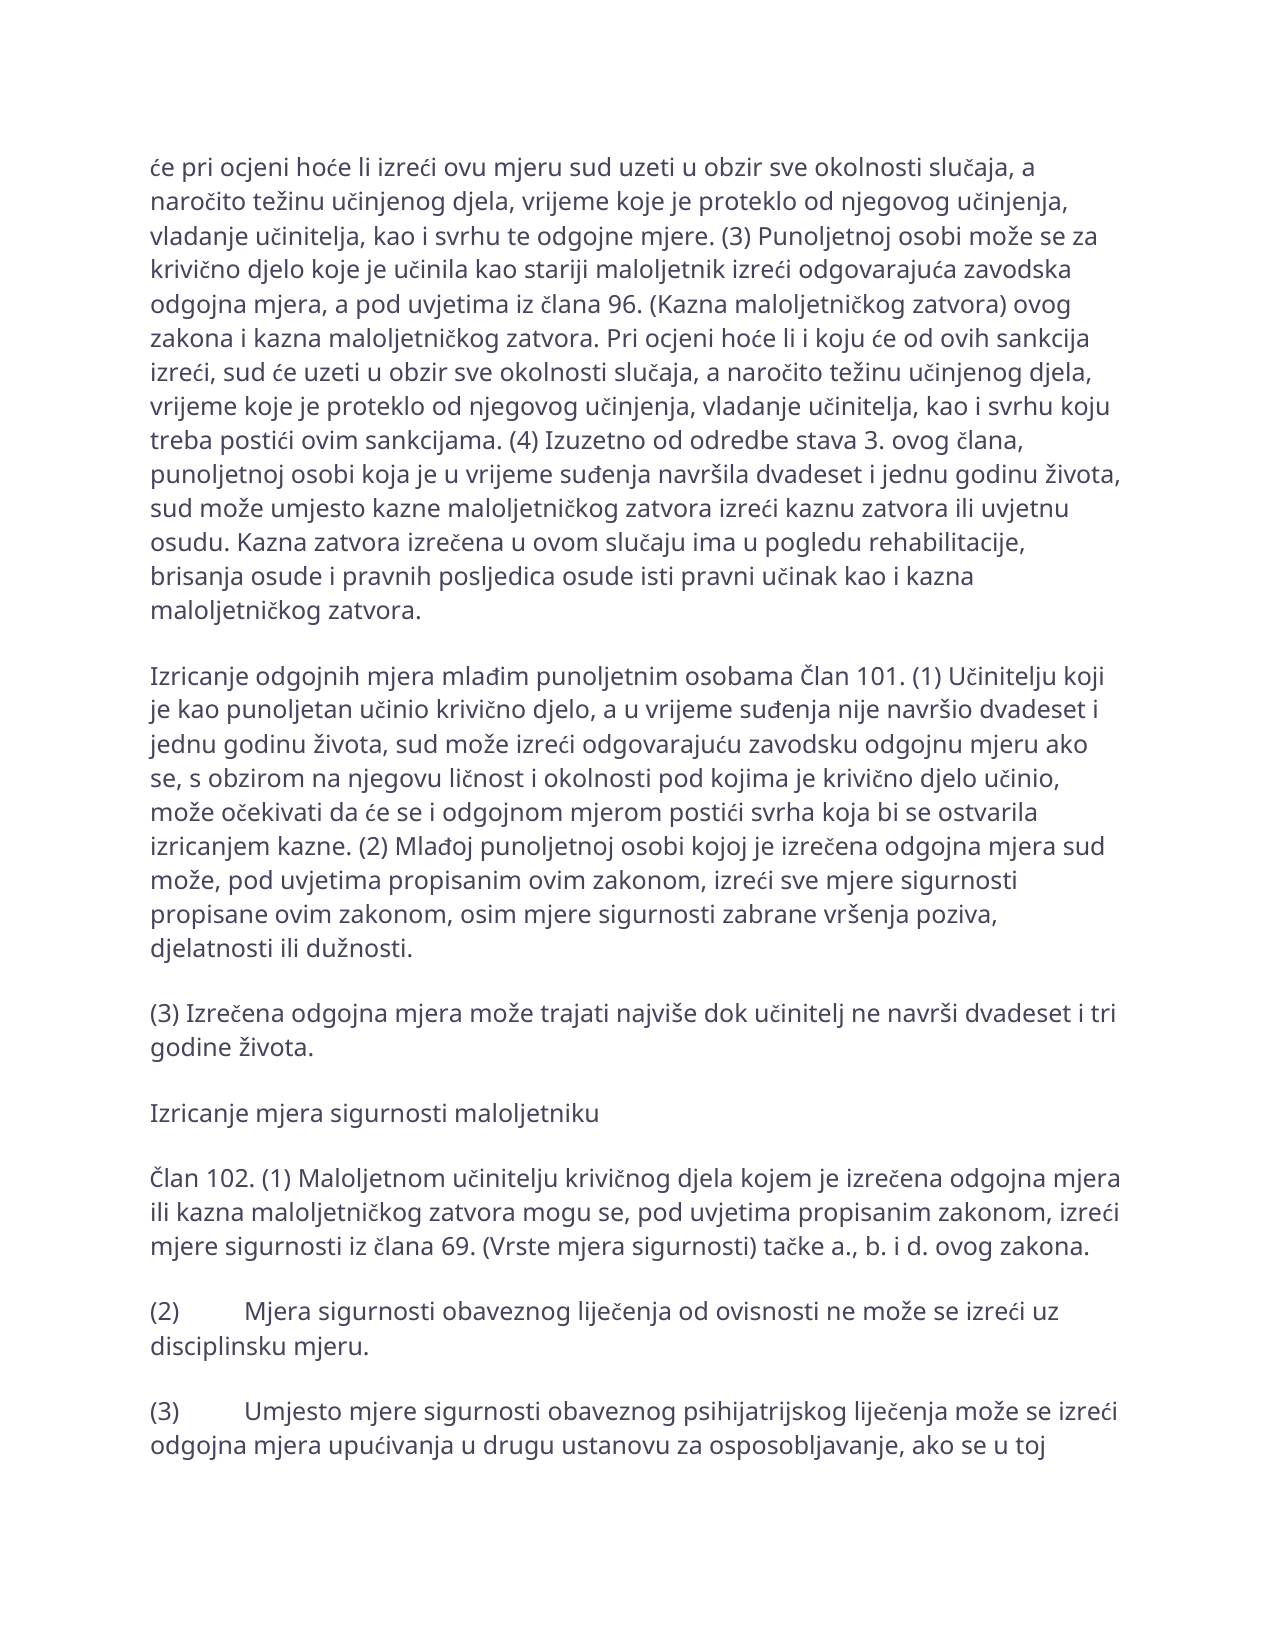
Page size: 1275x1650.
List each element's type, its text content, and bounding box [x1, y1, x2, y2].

text (2) Mjera sigurnosti obaveznog liječenja od ovisnosti ne može se izreći uz disciplinsku mjeru. [150, 1294, 1125, 1362]
text Izricanje odgojnih mjera mlađim punoljetnim osobama Član 101. (1) Učinitelju koji je kao punoljetan učinio krivično djelo, a u vrijeme suđenja nije navršio dvadeset i jednu godinu života, sud može izreći odgovarajuću zavodsku odgojnu mjeru ako se, s obzirom na njegovu ličnost i okolnosti pod kojima je krivično djelo učinio, može očekivati da će se i odgojnom mjerom postići svrha koja bi se ostvarila izricanjem kazne. (2) Mlađoj punoljetnoj osobi kojoj je izrečena odgojna mjera sud može, pod uvjetima propisanim ovim zakonom, izreći sve mjere sigurnosti propisane ovim zakonom, osim mjere sigurnosti zabrane vršenja poziva, djelatnosti ili dužnosti. [150, 658, 1125, 965]
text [150, 1393, 1125, 1462]
text Član 102. (1) Maloljetnom učinitelju krivičnog djela kojem je izrečena odgojna mjera ili kazna maloljetničkog zatvora mogu se, pod uvjetima propisanim zakonom, izreći mjere sigurnosti iz člana 69. (Vrste mjera sigurnosti) tačke a., b. i d. ovog zakona. [150, 1161, 1125, 1263]
text Izricanje mjera sigurnosti maloljetniku [150, 1095, 1125, 1129]
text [150, 150, 1125, 627]
text (3) Izrečena odgojna mjera može trajati najviše dok učinitelj ne navrši dvadeset i tri godine života. [150, 996, 1125, 1064]
